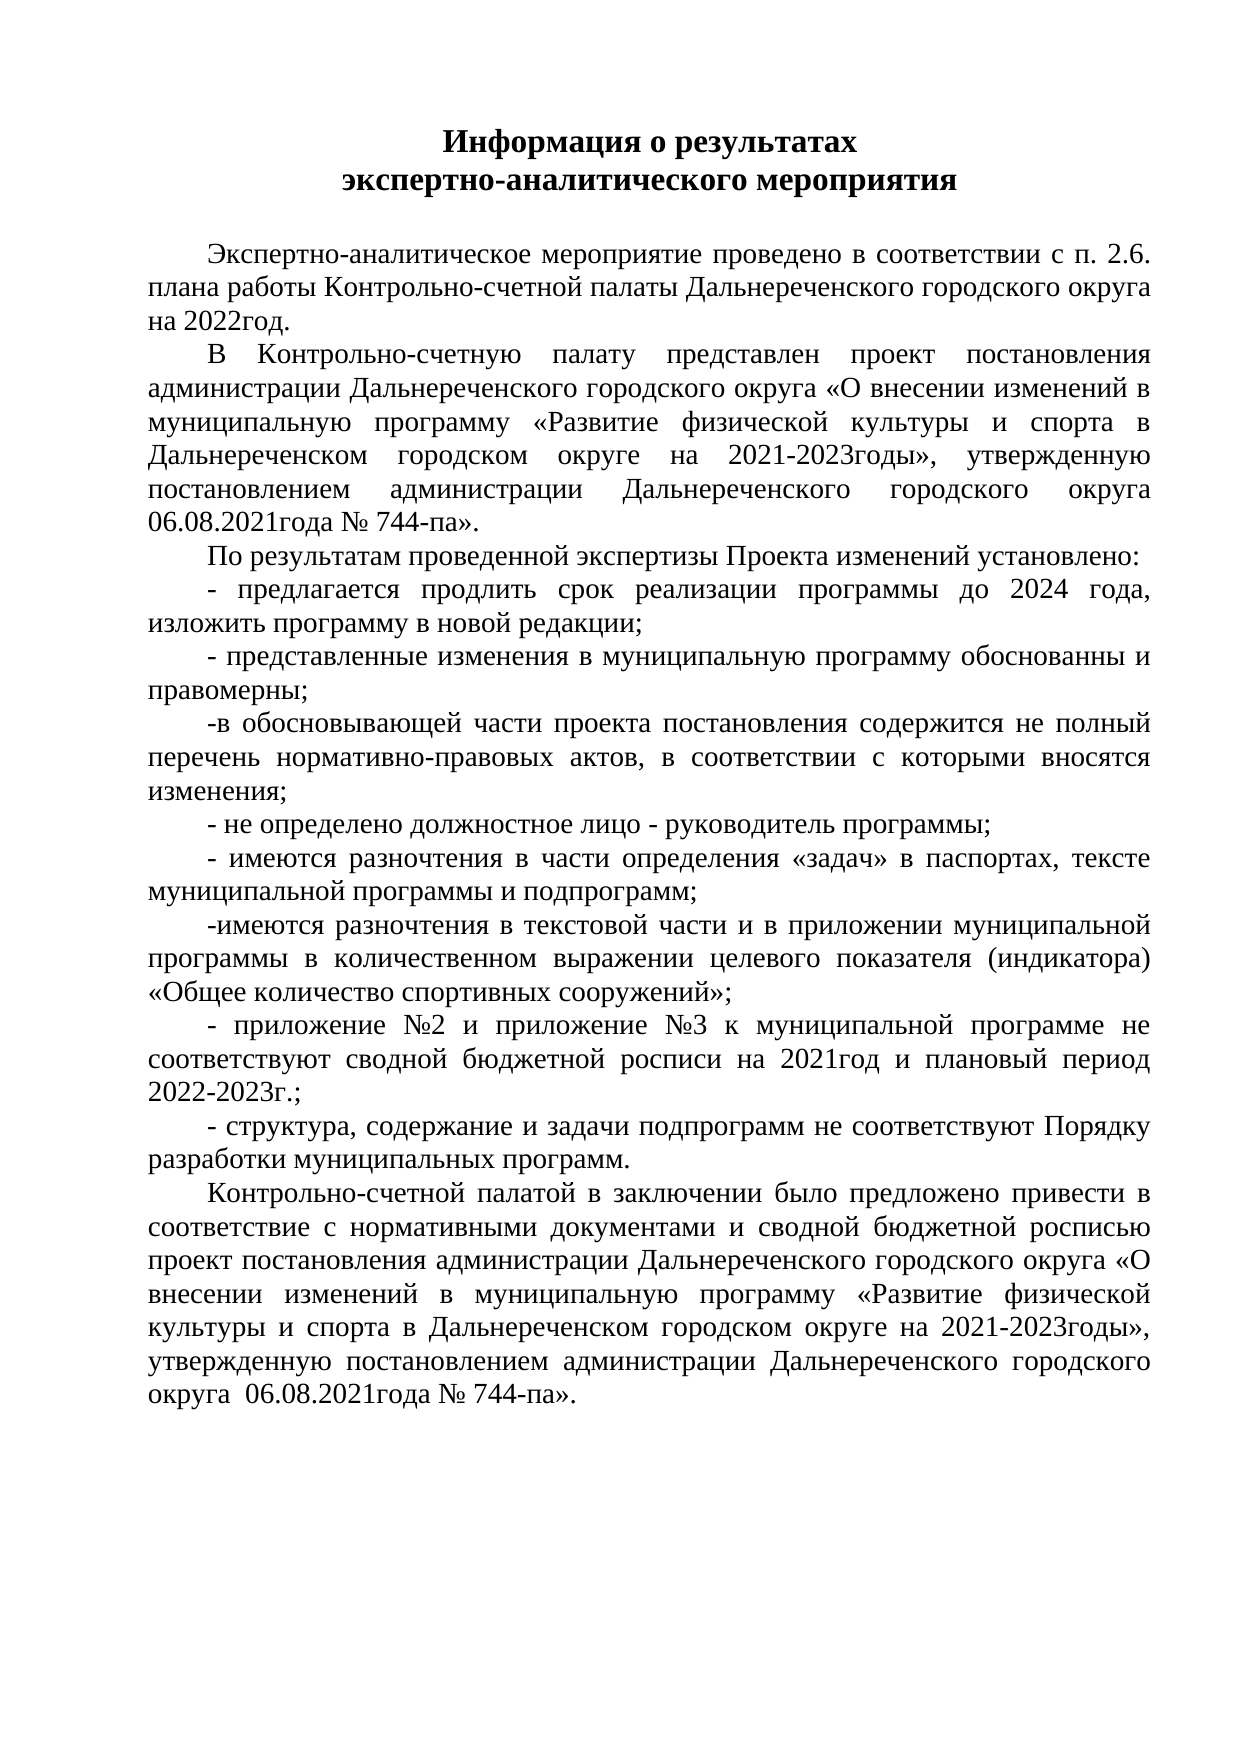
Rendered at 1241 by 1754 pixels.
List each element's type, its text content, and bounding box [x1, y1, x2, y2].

text -имеются разночтения в текстовой части и в приложении муниципальной программы в количественном выражении целевого показателя (индикатора) «Общее количество спортивных сооружений»; [148, 907, 1152, 1007]
text - предлагается продлить срок реализации программы до 2024 года, изложить программу в новой редакции; [148, 571, 1152, 638]
text -в обосновывающей части проекта постановления содержится не полный перечень нормативно-правовых актов, в соответствии с которыми вносятся изменения; [148, 706, 1152, 806]
text - не определено должностное лицо - руководитель программы; [148, 806, 1152, 840]
text Информация о результатах [148, 121, 1152, 159]
text экспертно-аналитического мероприятия [148, 159, 1152, 198]
text По результатам проведенной экспертизы Проекта изменений установлено: [148, 538, 1152, 571]
text - приложение №2 и приложение №3 к муниципальной программе не соответствуют сводной бюджетной росписи на 2021год и плановый период 2022-2023г.; [148, 1007, 1152, 1108]
text В Контрольно-счетную палату представлен проект постановления администрации Дальнереченского городского округа «О внесении изменений в муниципальную программу «Развитие физической культуры и спорта в Дальнереченском городском округе на 2021-2023годы», утвержденную постановлением администрации Дальнереченского городского округа 06.08.2021года № 744-па». [148, 337, 1152, 538]
text - имеются разночтения в части определения «задач» в паспортах, тексте муниципальной программы и подпрограмм; [148, 840, 1152, 907]
text Контрольно-счетной палатой в заключении было предложено привести в соответствие с нормативными документами и сводной бюджетной росписью проект постановления администрации Дальнереченского городского округа «О внесении изменений в муниципальную программу «Развитие физической культуры и спорта в Дальнереченском городском округе на 2021-2023годы», утвержденную постановлением администрации Дальнереченского городского округа 06.08.2021года № 744-па». [148, 1175, 1152, 1410]
text - структура, содержание и задачи подпрограмм не соответствуют Порядку разработки муниципальных программ. [148, 1108, 1152, 1175]
text - представленные изменения в муниципальную программу обоснованны и правомерны; [148, 638, 1152, 706]
text Экспертно-аналитическое мероприятие проведено в соответствии с п. 2.6. плана работы Контрольно-счетной палаты Дальнереченского городского округа на 2022год. [148, 236, 1152, 337]
